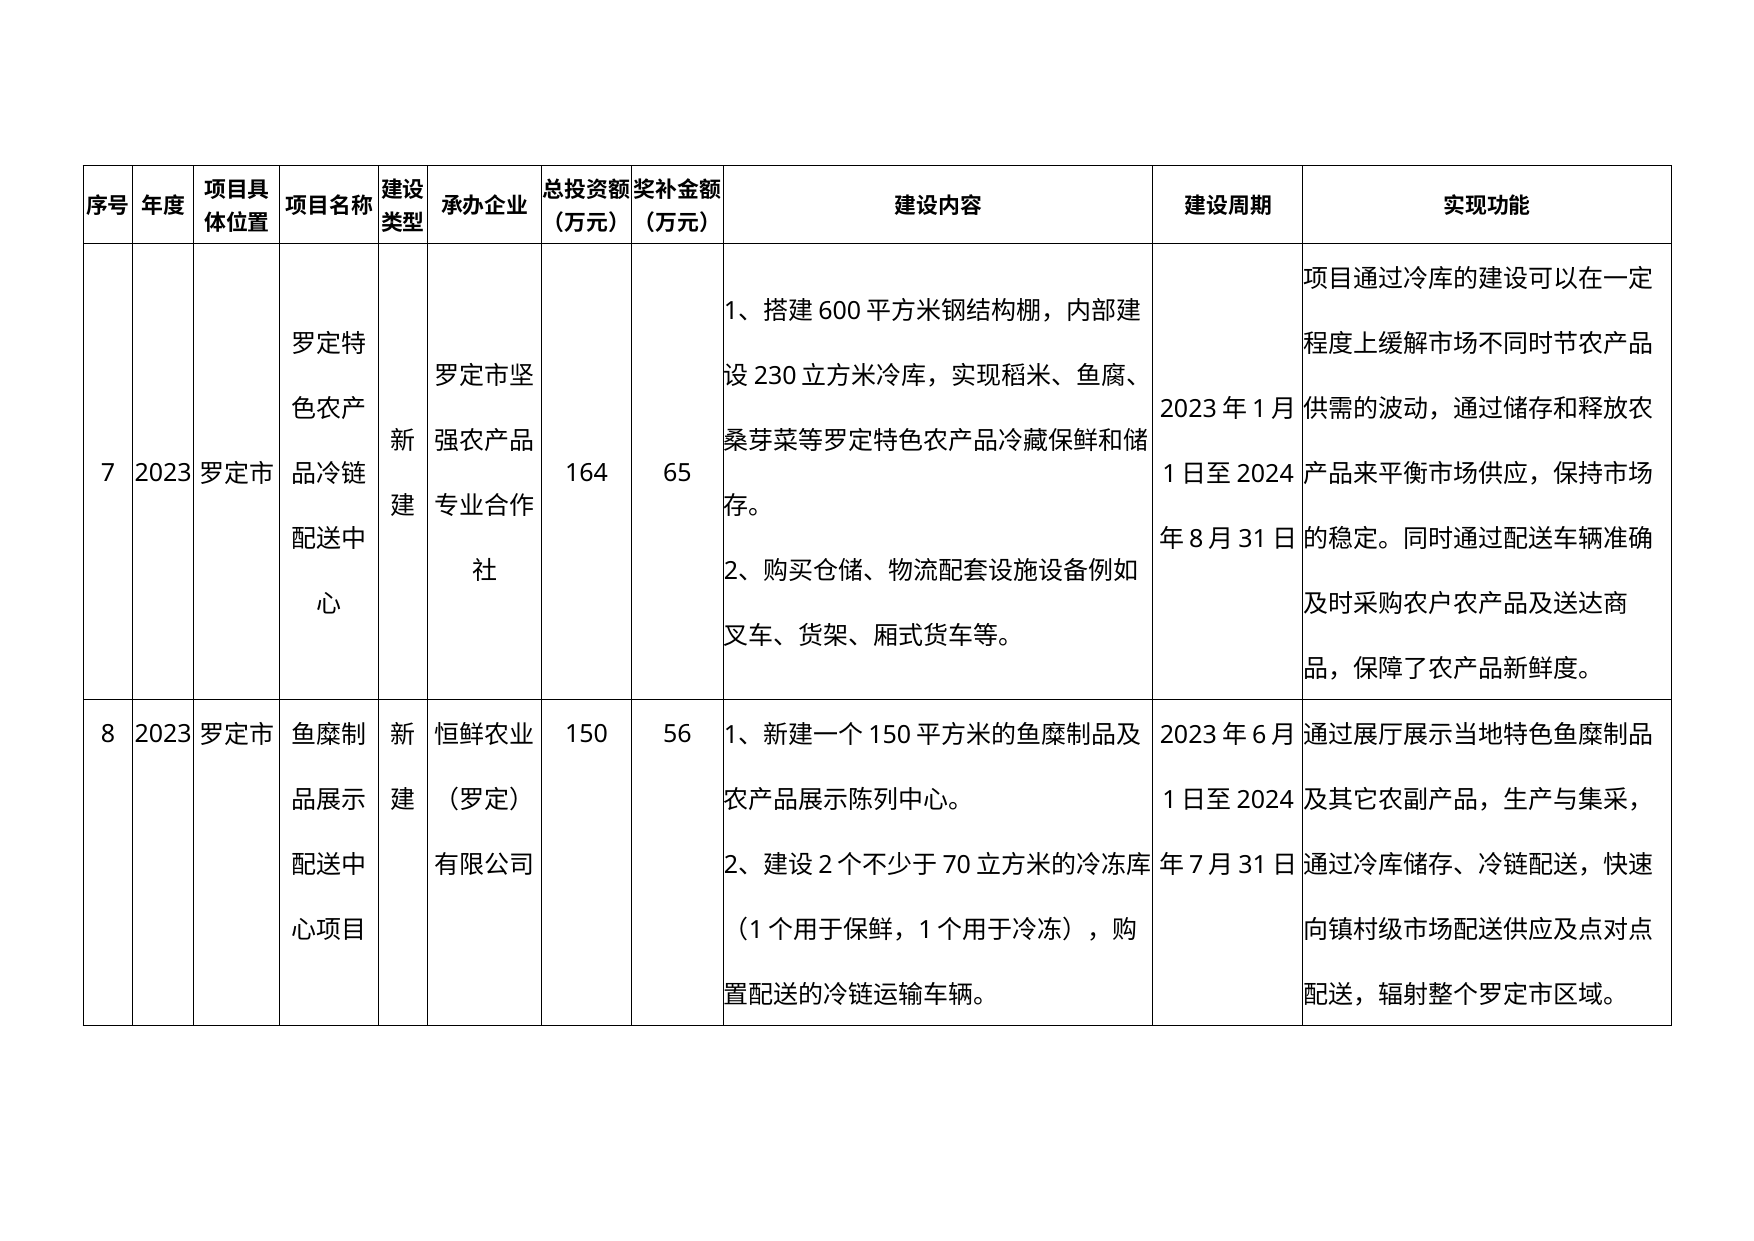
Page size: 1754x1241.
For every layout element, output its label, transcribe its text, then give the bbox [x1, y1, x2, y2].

table_header 年度 [133, 166, 193, 243]
table_header 项目具体位置 [194, 166, 279, 243]
table_cell 2023 [133, 700, 193, 1025]
table_header 建设周期 [1153, 166, 1302, 243]
table_header 奖补金额 （万元） [632, 166, 723, 243]
table_cell 恒鲜农业（罗定）有限公司 [428, 700, 541, 1025]
table_header 建设 类型 [379, 166, 427, 243]
table_header 总投资额 （万元） [542, 166, 631, 243]
table_header 实现功能 [1303, 166, 1671, 243]
table_cell 项目通过冷库的建设可以在一定程度上缓解市场不同时节农产品供需的波动，通过储存和释放农产品来平衡市场供应，保持市场的稳定。同时通过配送车辆准确及时采购农户农产品及送达商品，保障了农产品新鲜度。 [1303, 244, 1671, 699]
table_cell 新建 [379, 244, 427, 699]
table_cell 罗定市坚强农产品专业合作社 [428, 244, 541, 699]
table_cell 2023年1月1日至2024年8月31日 [1153, 244, 1302, 699]
table_cell 164 [542, 244, 631, 699]
table_cell 2023年6月1日至2024年7月31日 [1153, 700, 1302, 1025]
table_cell 2023 [133, 244, 193, 699]
table_cell 罗定市 [194, 244, 279, 699]
table_cell 150 [542, 700, 631, 1025]
table_header 建设内容 [724, 166, 1152, 243]
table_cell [724, 700, 1152, 1025]
table_cell 65 [632, 244, 723, 699]
table_cell 1、搭建600平方米钢结构棚，内部建设230立方米冷库，实现稻米、鱼腐、桑芽菜等罗定特色农产品冷藏保鲜和储存。 2、购买仓储、物流配套设施设备例如叉车、货架、厢式货车等。 [724, 244, 1152, 699]
table_header 项目名称 [280, 166, 378, 243]
table_cell 鱼糜制品展示配送中心项目 [280, 700, 378, 1025]
table_cell 7 [84, 244, 132, 699]
table_cell 罗定市 [194, 700, 279, 1025]
table_header 序号 [84, 166, 132, 243]
table_cell 8 [84, 700, 132, 1025]
table_header 承办企业 [428, 166, 541, 243]
table_cell 罗定特色农产品冷链配送中心 [280, 244, 378, 699]
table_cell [1303, 700, 1671, 1025]
table_cell 56 [632, 700, 723, 1025]
table_cell 新建 [379, 700, 427, 1025]
